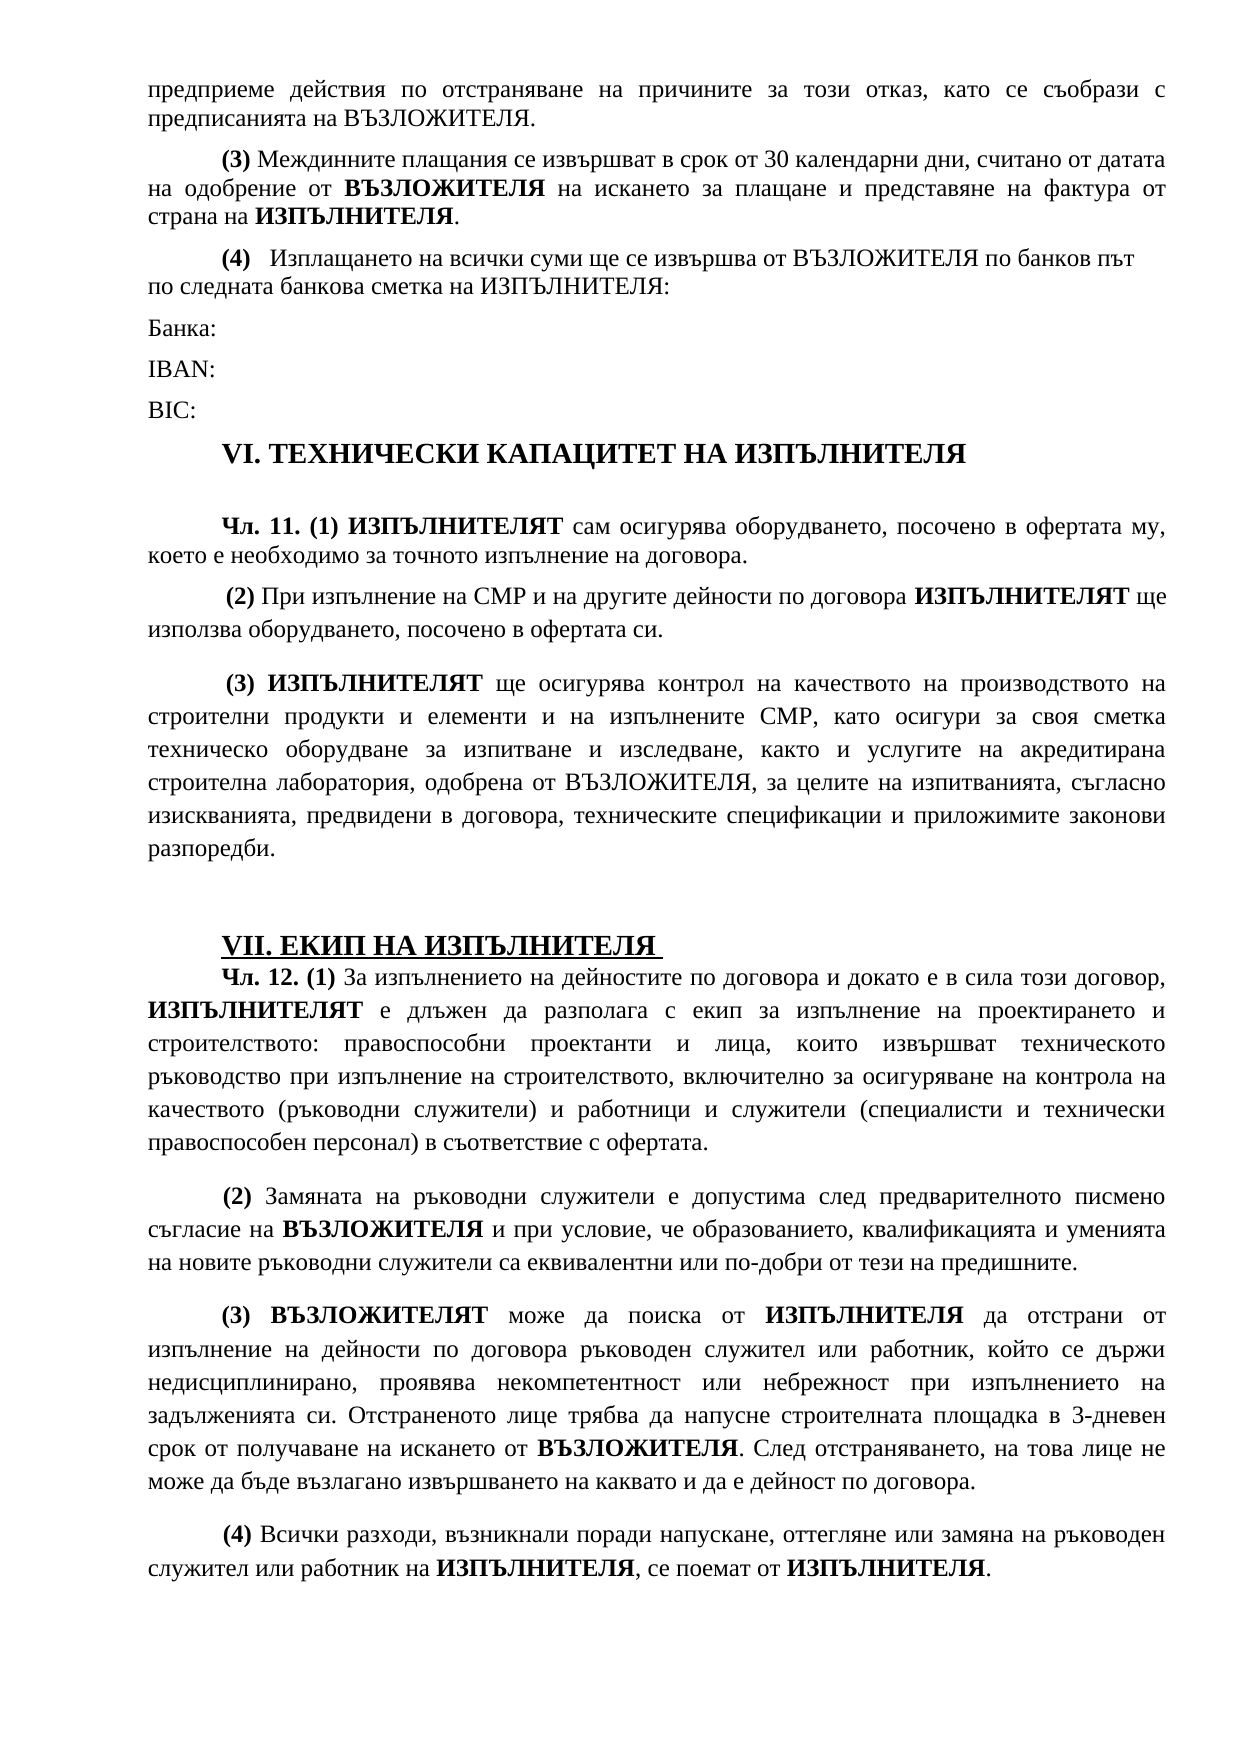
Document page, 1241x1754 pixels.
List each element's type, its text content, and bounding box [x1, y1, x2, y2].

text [148, 74, 1167, 131]
text (3) Междинните плащания се извършват в срок от 30 календарни дни, считано от датата на одобрение от ВЪЗЛОЖИТЕЛЯ на искането за плащане и представяне на фактура от страна на ИЗПЪЛНИТЕЛЯ. [148, 144, 1167, 230]
text VІ. ТЕХНИЧЕСКИ КАПАЦИТЕТ НА ИЗПЪЛНИТЕЛЯ [148, 436, 1167, 470]
text (3) ИЗПЪЛНИТЕЛЯТ ще осигурява контрол на качеството на производството на строителни продукти и елементи и на изпълнените СМР, като осигури за своя сметка техническо оборудване за изпитване и изследване, както и услугите на акредитирана строителна лаборатория, одобрена от ВЪЗЛОЖИТЕЛЯ, за целите на изпитванията, съгласно изискванията, предвидени в договора, техническите спецификации и приложимите законови разпоредби. [148, 668, 1167, 862]
text (2) При изпълнение на СМР и на другите дейности по договора ИЗПЪЛНИТЕЛЯТ ще използва оборудването, посочено в офертата си. [148, 581, 1167, 643]
text (4) Изплащането на всички суми ще се извършва от ВЪЗЛОЖИТЕЛЯ по банков път по следната банкова сметка на ИЗПЪЛНИТЕЛЯ: [148, 243, 1167, 300]
text Чл. 11. (1) ИЗПЪЛНИТЕЛЯТ сам осигурява оборудването, посочено в офертата му, което е необходимо за точното изпълнение на договора. [148, 511, 1167, 569]
text BIC: [148, 395, 1167, 424]
text (3) ВЪЗЛОЖИТЕЛЯТ може да поиска от ИЗПЪЛНИТЕЛЯ да отстрани от изпълнение на дейности по договора ръководен служител или работник, който се държи недисциплинирано, проявява некомпетентност или небрежност при изпълнението на задълженията си. Отстраненото лице трябва да напусне строителната площадка в 3-дневен срок от получаване на искането от ВЪЗЛОЖИТЕЛЯ. След отстраняването, на това лице не може да бъде възлагано извършването на каквато и да е дейност по договора. [148, 1301, 1167, 1494]
text Чл. 12. (1) За изпълнението на дейностите по договора и докато е в сила този договор, ИЗПЪЛНИТЕЛЯТ е длъжен да разполага с екип за изпълнение на проектирането и строителството: правоспособни проектанти и лица, които извършват техническото ръководство при изпълнение на строителството, включително за осигуряване на контрола на качеството (ръководни служители) и работници и служители (специалисти и технически правоспособен персонал) в съответствие с офертата. [148, 962, 1167, 1156]
text VІІ. ЕКИП НА ИЗПЪЛНИТЕЛЯ [148, 928, 1167, 962]
text Банка: [148, 313, 1167, 341]
text (2) Замяната на ръководни служители е допустима след предварителното писмено съгласие на ВЪЗЛОЖИТЕЛЯ и при условие, че образованието, квалификацията и уменията на новите ръководни служители са еквивалентни или по-добри от тези на предишните. [148, 1181, 1167, 1276]
text IBAN: [148, 354, 1167, 383]
text (4) Всички разходи, възникнали поради напускане, оттегляне или замяна на ръководен служител или работник на ИЗПЪЛНИТЕЛЯ, се поемат от ИЗПЪЛНИТЕЛЯ. [148, 1519, 1167, 1581]
